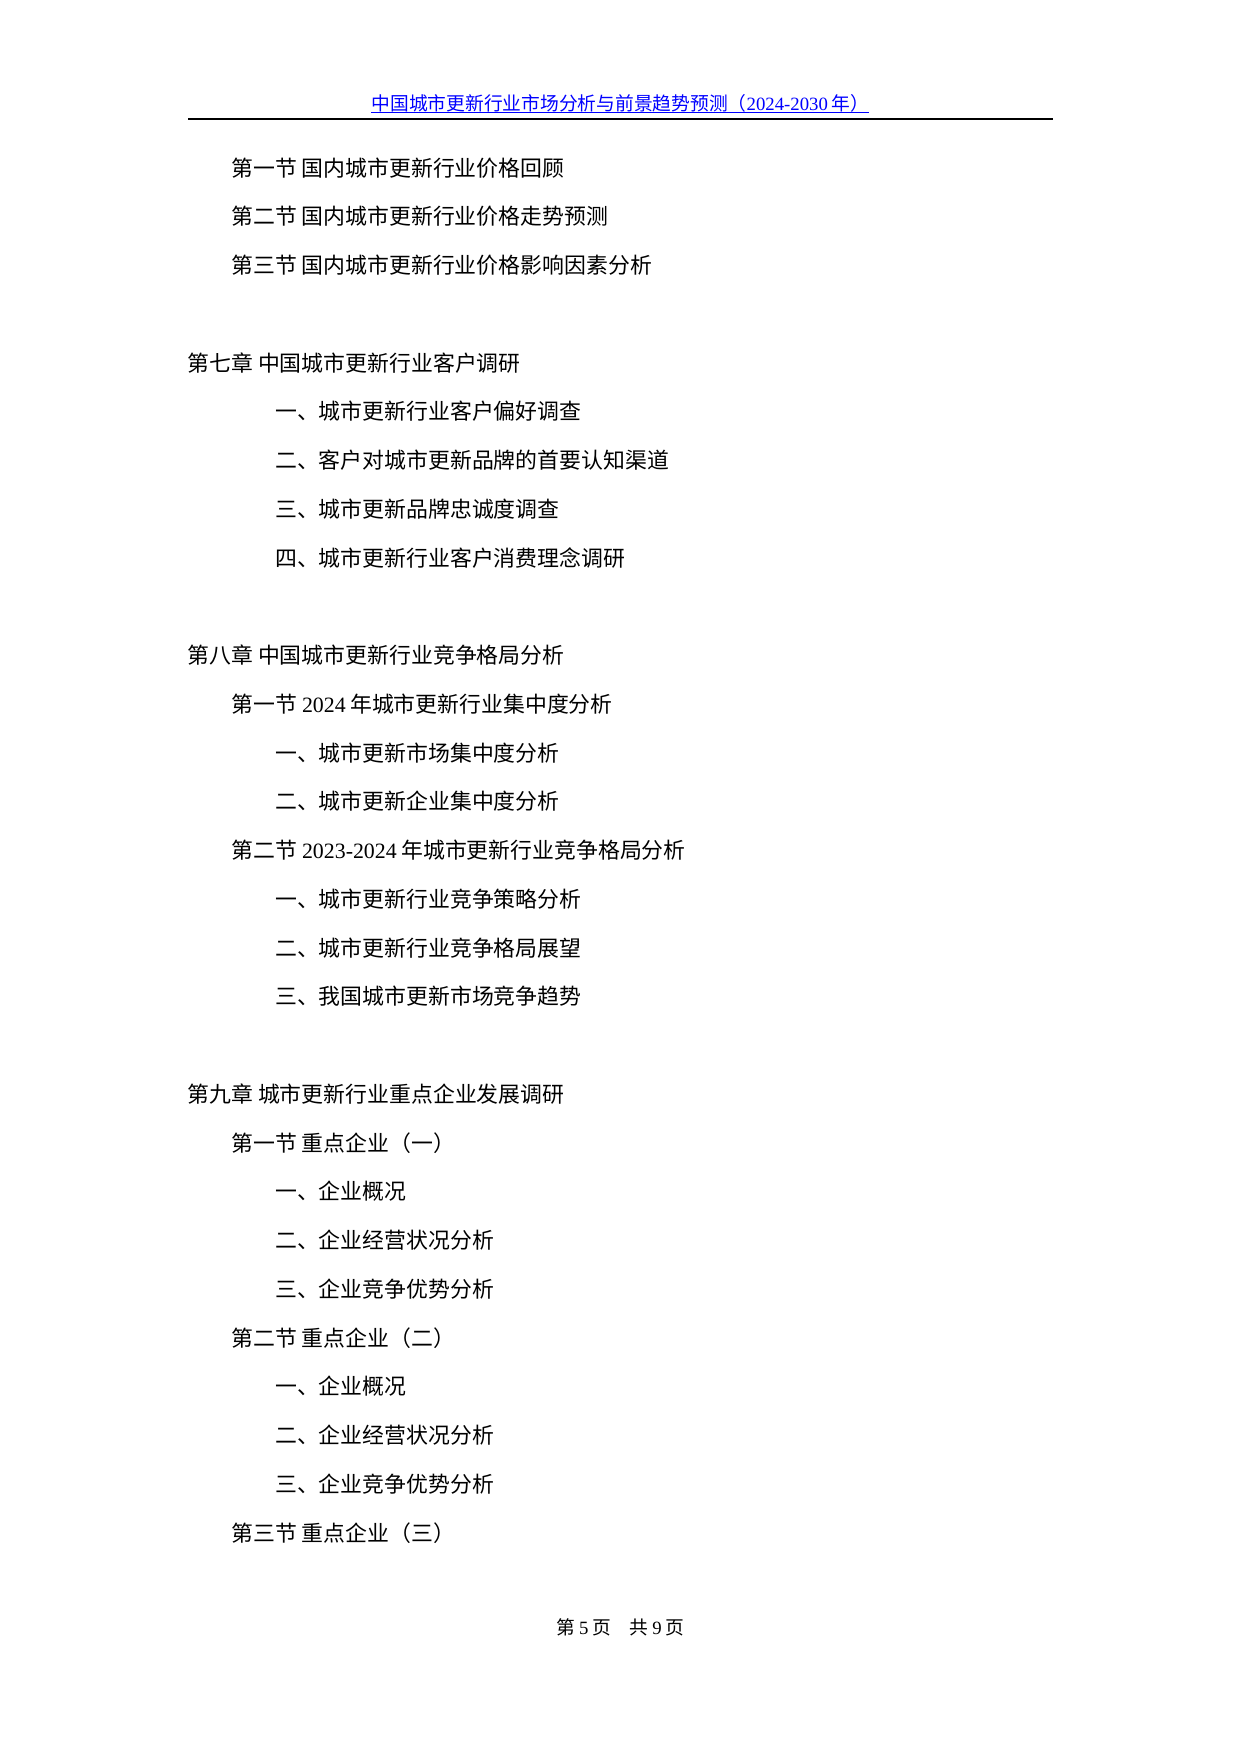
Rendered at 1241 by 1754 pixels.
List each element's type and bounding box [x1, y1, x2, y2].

text [187, 150, 1053, 1548]
